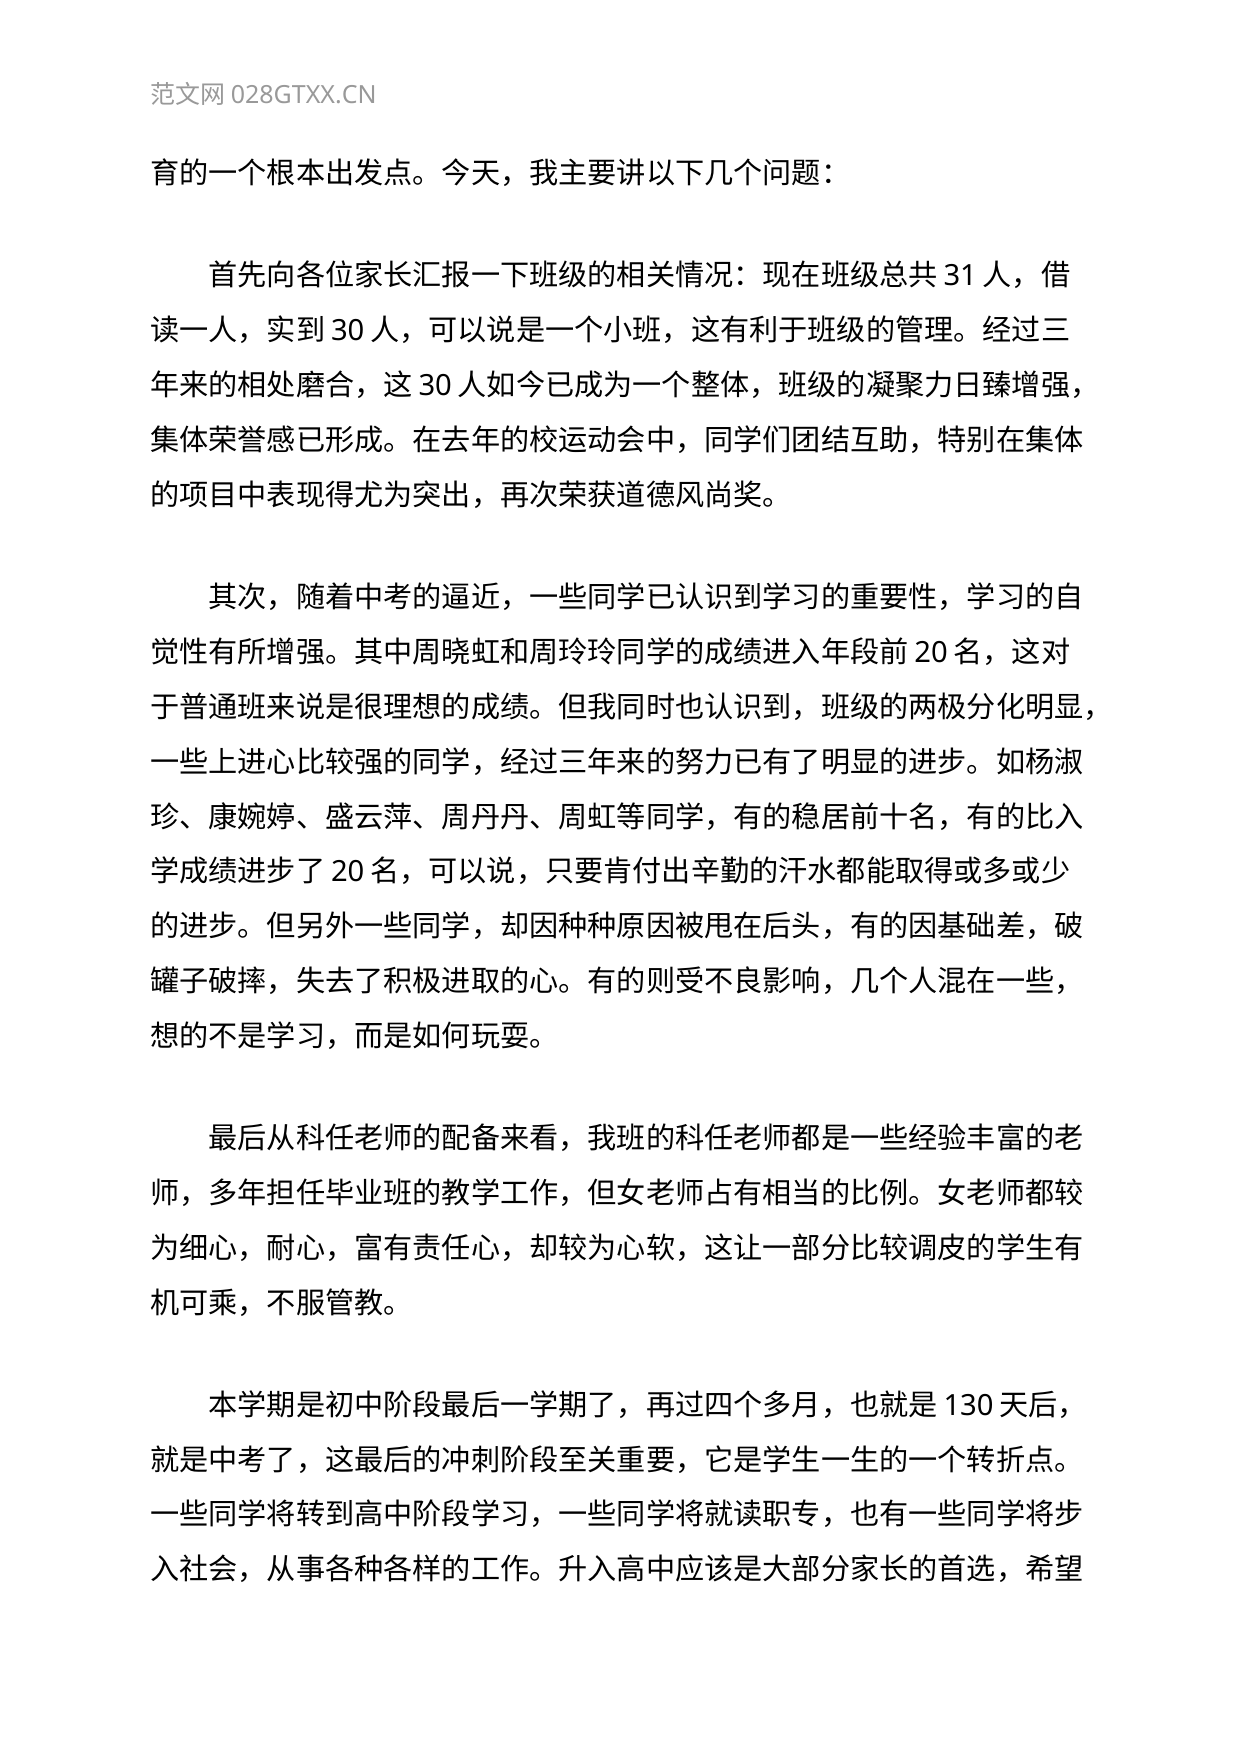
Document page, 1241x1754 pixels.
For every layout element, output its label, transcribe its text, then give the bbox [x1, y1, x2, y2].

text 首先向各位家长汇报一下班级的相关情况：现在班级总共31人，借读一人，实到30人，可以说是一个小班，这有利于班级的管理。经过三年来的相处磨合，这30人如今已成为一个整体，班级的凝聚力日臻增强，集体荣誉感已形成。在去年的校运动会中，同学们团结互助，特别在集体的项目中表现得尤为突出，再次荣获道德风尚奖。 [150, 252, 1090, 514]
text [150, 1381, 1090, 1588]
text 其次，随着中考的逼近，一些同学已认识到学习的重要性，学习的自觉性有所增强。其中周晓虹和周玲玲同学的成绩进入年段前20名，这对于普通班来说是很理想的成绩。但我同时也认识到，班级的两极分化明显，一些上进心比较强的同学，经过三年来的努力已有了明显的进步。如杨淑珍、康婉婷、盛云萍、周丹丹、周虹等同学，有的稳居前十名，有的比入学成绩进步了20名，可以说，只要肯付出辛勤的汗水都能取得或多或少的进步。但另外一些同学，却因种种原因被甩在后头，有的因基础差，破罐子破摔，失去了积极进取的心。有的则受不良影响，几个人混在一些，想的不是学习，而是如何玩耍。 [150, 573, 1090, 1055]
text 最后从科任老师的配备来看，我班的科任老师都是一些经验丰富的老师，多年担任毕业班的教学工作，但女老师占有相当的比例。女老师都较为细心，耐心，富有责任心，却较为心软，这让一部分比较调皮的学生有机可乘，不服管教。 [150, 1114, 1090, 1322]
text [150, 150, 1090, 192]
